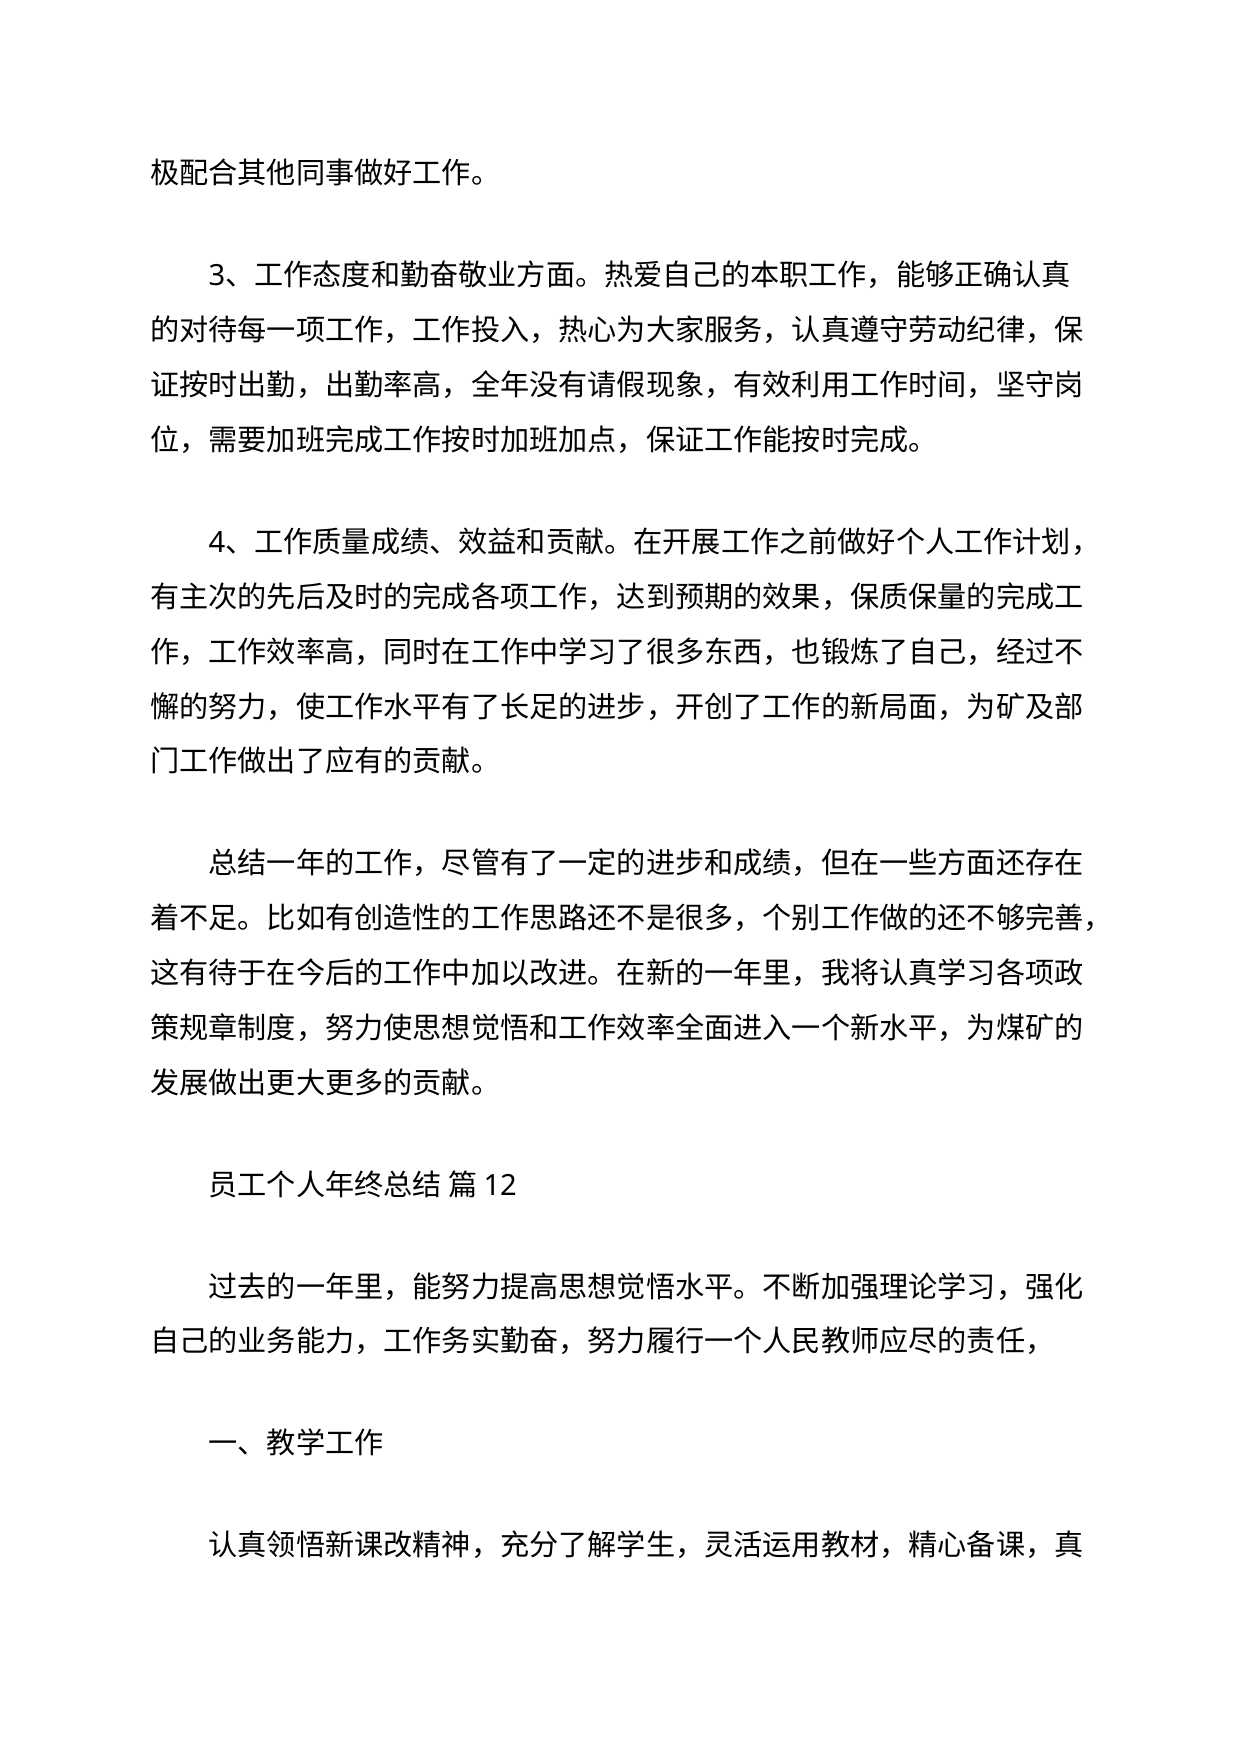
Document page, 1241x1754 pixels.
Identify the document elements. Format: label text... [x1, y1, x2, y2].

text 总结一年的工作，尽管有了一定的进步和成绩，但在一些方面还存在着不足。比如有创造性的工作思路还不是很多，个别工作做的还不够完善，这有待于在今后的工作中加以改进。在新的一年里，我将认真学习各项政策规章制度，努力使思想觉悟和工作效率全面进入一个新水平，为煤矿的发展做出更大更多的贡献。 [150, 840, 1090, 1102]
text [150, 150, 1090, 192]
text 4、工作质量成绩、效益和贡献。在开展工作之前做好个人工作计划，有主次的先后及时的完成各项工作，达到预期的效果，保质保量的完成工作，工作效率高，同时在工作中学习了很多东西，也锻炼了自己，经过不懈的努力，使工作水平有了长足的进步，开创了工作的新局面，为矿及部门工作做出了应有的贡献。 [150, 518, 1090, 780]
text 一、教学工作 [150, 1420, 1090, 1462]
text 员工个人年终总结 篇12 [150, 1161, 1090, 1203]
text 过去的一年里，能努力提高思想觉悟水平。不断加强理论学习，强化自己的业务能力，工作务实勤奋，努力履行一个人民教师应尽的责任， [150, 1263, 1090, 1360]
text 3、工作态度和勤奋敬业方面。热爱自己的本职工作，能够正确认真的对待每一项工作，工作投入，热心为大家服务，认真遵守劳动纪律，保证按时出勤，出勤率高，全年没有请假现象，有效利用工作时间，坚守岗位，需要加班完成工作按时加班加点，保证工作能按时完成。 [150, 252, 1090, 459]
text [150, 1522, 1090, 1564]
